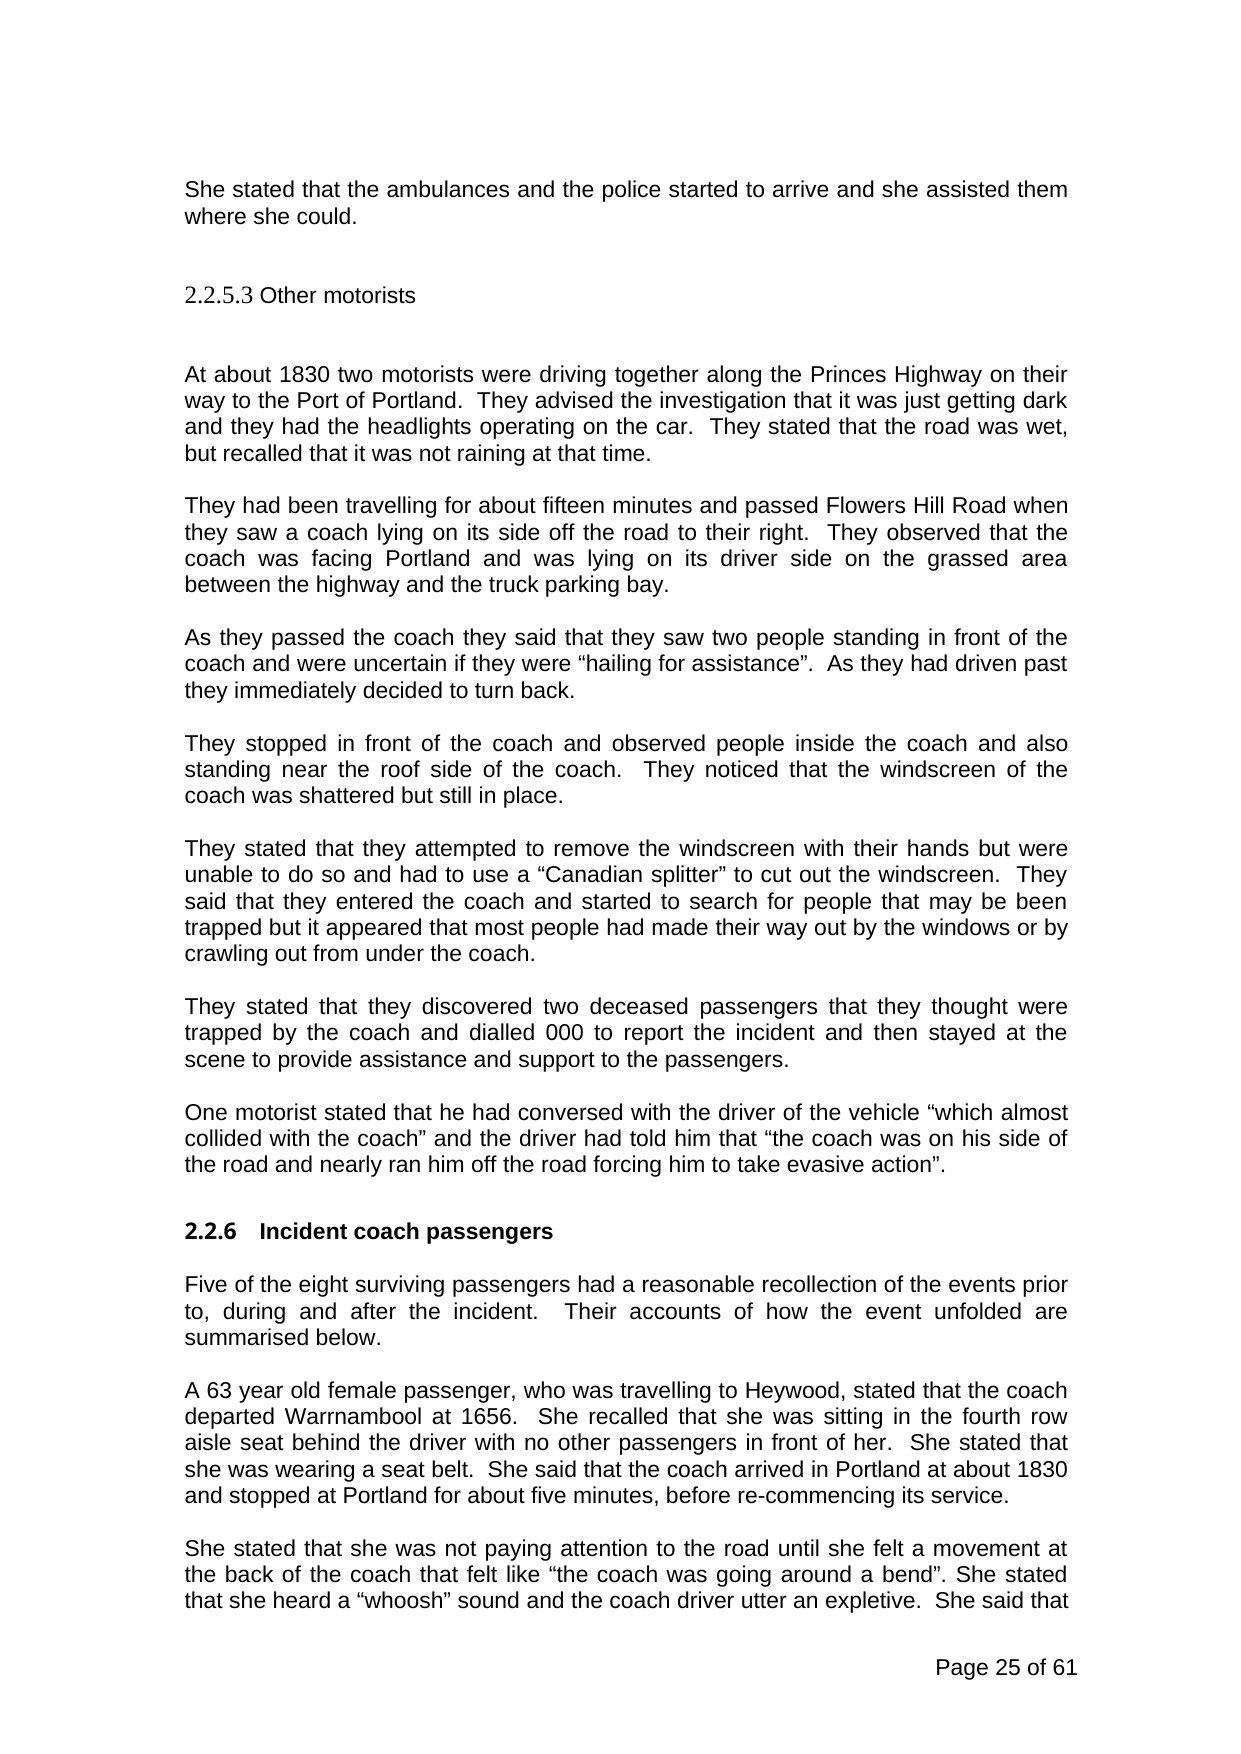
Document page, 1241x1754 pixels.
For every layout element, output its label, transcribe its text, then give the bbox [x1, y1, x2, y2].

text One motorist stated that he had conversed with the driver of the vehicle “which almost collided with the coach” and the driver had told him that “the coach was on his side of the road and nearly ran him off the road forcing him to take evasive action”. [184, 1098, 1069, 1177]
text Five of the eight surviving passengers had a reasonable recollection of the events prior to, during and after the incident. Their accounts of how the event unfolded are summarised below. [184, 1271, 1069, 1350]
text They had been travelling for about fifteen minutes and passed when they saw a coach lying on its side off the road to their right. They observed that the coach was facing and was lying on its driver side on the grassed area between the highway and the truck parking bay. [184, 492, 1069, 598]
subtitle Incident coach passengers [184, 1215, 1069, 1246]
text At about 1830 two motorists were driving together along the on their way to the . They advised the investigation that it was just getting dark and they had the headlights operating on the car. They stated that the road was wet, but recalled that it was not raining at that time. [184, 361, 1069, 466]
text They stated that they discovered two deceased passengers that they thought were trapped by the coach and dialled 000 to report the incident and then stayed at the scene to provide assistance and support to the passengers. [184, 993, 1069, 1072]
text They stated that they attempted to remove the windscreen with their hands but were unable to do so and had to use a “Canadian splitter” to cut out the windscreen. They said that they entered the coach and started to search for people that may be been trapped but it appeared that most people had made their way out by the windows or by crawling out from under the coach. [184, 835, 1069, 967]
subtitle Other motorists [184, 280, 1069, 309]
text They stopped in front of the coach and observed people inside the coach and also standing near the roof side of the coach. They noticed that the windscreen of the coach was shattered but still in place. [184, 729, 1069, 808]
text As they passed the coach they said that they saw two people standing in front of the coach and were uncertain if they were “hailing for assistance”. As they had driven past they immediately decided to turn back. [184, 624, 1069, 703]
text She stated that the ambulances and the police started to arrive and she assisted them where she could. [184, 176, 1069, 229]
text A 63 year old female passenger, who was travelling to Heywood, stated that the coach departed Warrnambool at 1656. She recalled that she was sitting in the fourth row aisle seat behind the driver with no other passengers in front of her. She stated that she was wearing a seat belt. She said that the coach arrived in at about 1830 and stopped at for about five minutes, before re-commencing its service. [184, 1377, 1069, 1508]
